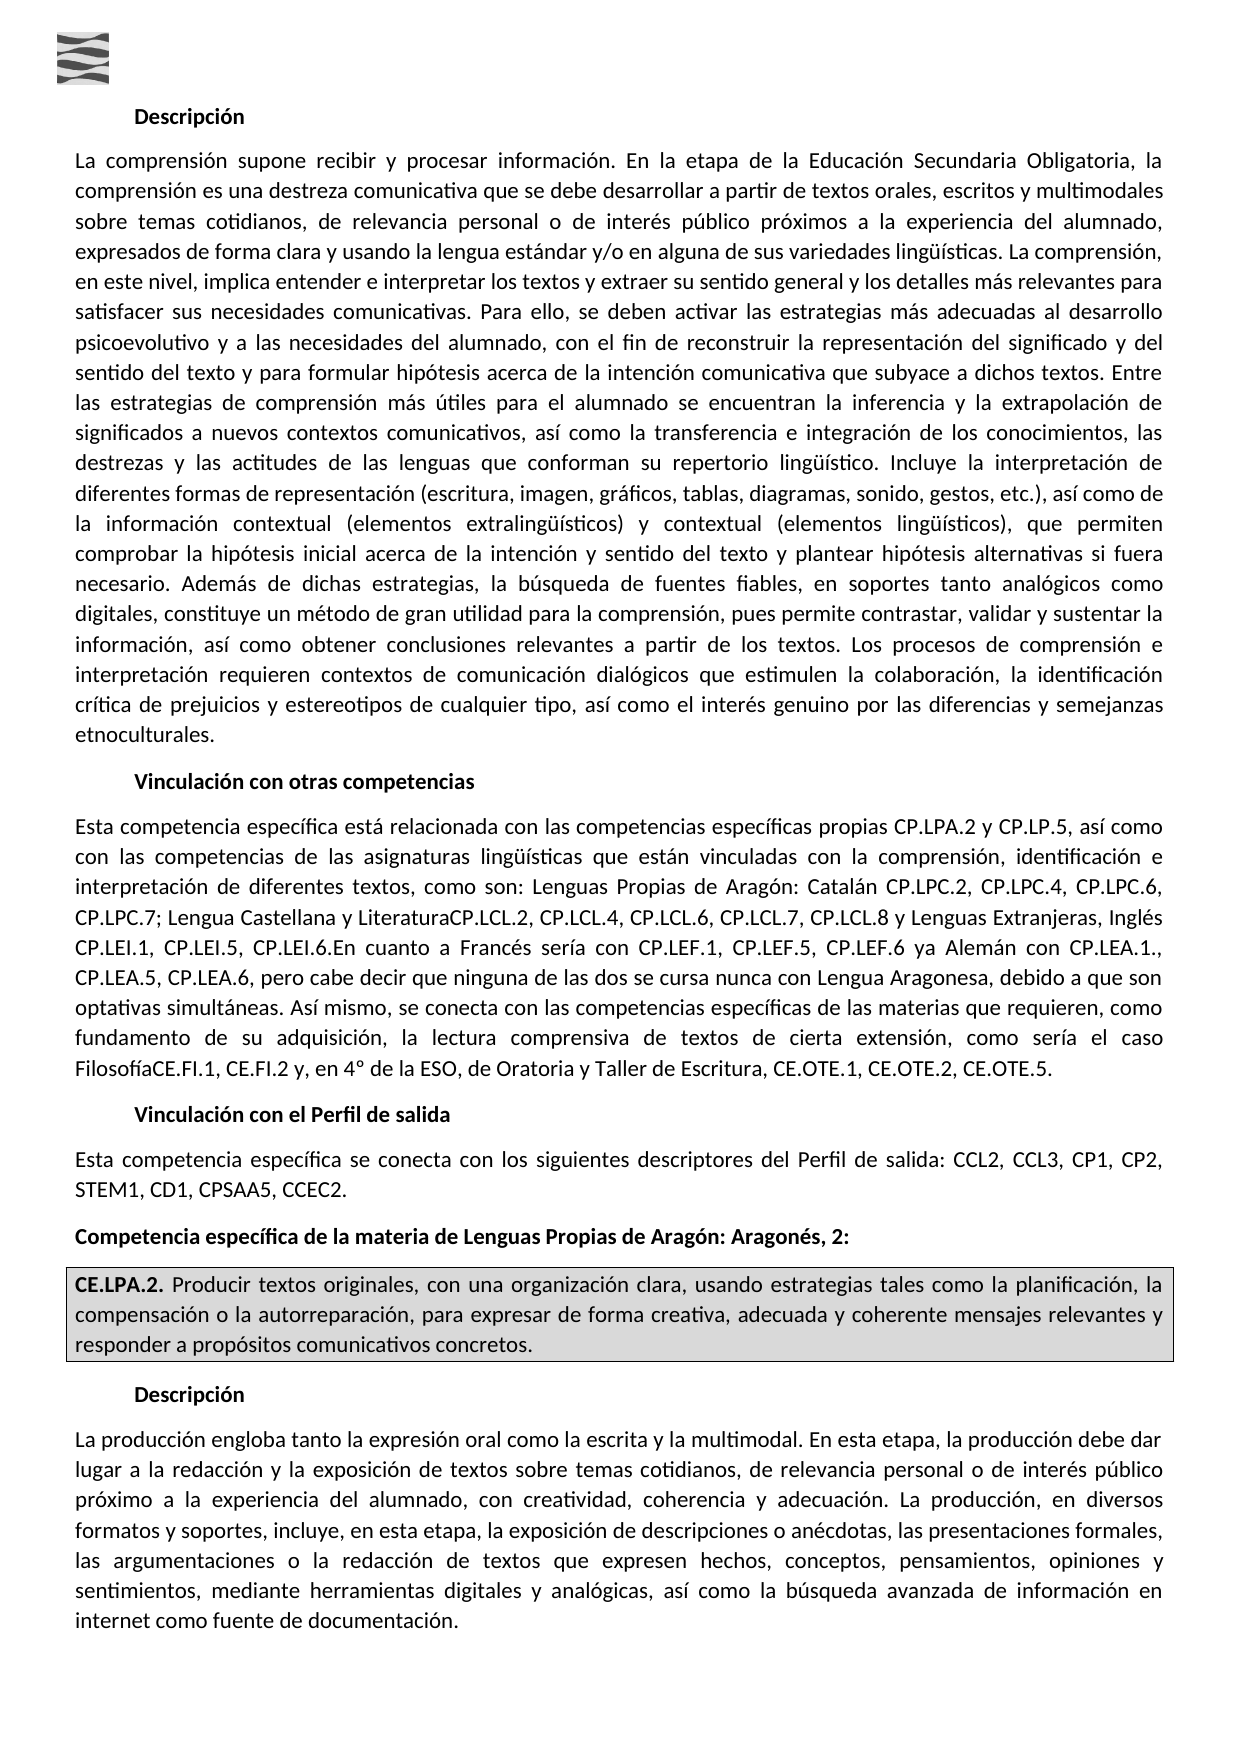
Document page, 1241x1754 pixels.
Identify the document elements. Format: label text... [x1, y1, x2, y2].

text Esta competencia específica se conecta con los siguientes descriptores del Perfil de salida: CCL2, CCL3, CP1, CP2, STEM1, CD1, CPSAA5, CCEC2. [75, 1145, 1165, 1203]
text Esta competencia específica está relacionada con las competencias específicas propias CP.LPA.2 y CP.LP.5, así como con las competencias de las asignaturas lingüísticas que están vinculadas con la comprensión, identificación e interpretación de diferentes textos, como son: Lenguas Propias de Aragón: Catalán CP.LPC.2, CP.LPC.4, CP.LPC.6, CP.LPC.7; Lengua Castellana y LiteraturaCP.LCL.2, CP.LCL.4, CP.LCL.6, CP.LCL.7, CP.LCL.8 y Lenguas Extranjeras, Inglés CP.LEI.1, CP.LEI.5, CP.LEI.6.En cuanto a Francés sería con CP.LEF.1, CP.LEF.5, CP.LEF.6 ya Alemán con CP.LEA.1., CP.LEA.5, CP.LEA.6, pero cabe decir que ninguna de las dos se cursa nunca con Lengua Aragonesa, debido a que son optativas simultáneas. Así mismo, se conecta con las competencias específicas de las materias que requieren, como fundamento de su adquisición, la lectura comprensiva de textos de cierta extensión, como sería el caso FilosofíaCE.FI.1, CE.FI.2 y, en 4º de la ESO, de Oratoria y Taller de Escritura, CE.OTE.1, CE.OTE.2, CE.OTE.5. [75, 812, 1165, 1082]
subtitle Descripción [134, 102, 1165, 130]
text CE.LPA.2. Producir textos originales, con una organización clara, usando estrategias tales como la planificación, la compensación o la autorreparación, para expresar de forma creativa, adecuada y coherente mensajes relevantes y responder a propósitos comunicativos concretos. [67, 1268, 1173, 1361]
text La producción engloba tanto la expresión oral como la escrita y la multimodal. En esta etapa, la producción debe dar lugar a la redacción y la exposición de textos sobre temas cotidianos, de relevancia personal o de interés público próximo a la experiencia del alumnado, con creatividad, coherencia y adecuación. La producción, en diversos formatos y soportes, incluye, en esta etapa, la exposición de descripciones o anécdotas, las presentaciones formales, las argumentaciones o la redacción de textos que expresen hechos, conceptos, pensamientos, opiniones y sentimientos, mediante herramientas digitales y analógicas, así como la búsqueda avanzada de información en internet como fuente de documentación. [75, 1425, 1165, 1634]
subtitle Competencia específica de la materia de Lenguas Propias de Aragón: Aragonés, 2: [75, 1222, 1165, 1250]
subtitle Vinculación con el Perfil de salida [134, 1101, 1165, 1128]
text La comprensión supone recibir y procesar información. En la etapa de la Educación Secundaria Obligatoria, la comprensión es una destreza comunicativa que se debe desarrollar a partir de textos orales, escritos y multimodales sobre temas cotidianos, de relevancia personal o de interés público próximos a la experiencia del alumnado, expresados de forma clara y usando la lengua estándar y/o en alguna de sus variedades lingüísticas. La comprensión, en este nivel, implica entender e interpretar los textos y extraer su sentido general y los detalles más relevantes para satisfacer sus necesidades comunicativas. Para ello, se deben activar las estrategias más adecuadas al desarrollo psicoevolutivo y a las necesidades del alumnado, con el fin de reconstruir la representación del significado y del sentido del texto y para formular hipótesis acerca de la intención comunicativa que subyace a dichos textos. Entre las estrategias de comprensión más útiles para el alumnado se encuentran la inferencia y la extrapolación de significados a nuevos contextos comunicativos, así como la transferencia e integración de los conocimientos, las destrezas y las actitudes de las lenguas que conforman su repertorio lingüístico. Incluye la interpretación de diferentes formas de representación (escritura, imagen, gráficos, tablas, diagramas, sonido, gestos, etc.), así como de la información contextual (elementos extralingüísticos) y contextual (elementos lingüísticos), que permiten comprobar la hipótesis inicial acerca de la intención y sentido del texto y plantear hipótesis alternativas si fuera necesario. Además de dichas estrategias, la búsqueda de fuentes fiables, en soportes tanto analógicos como digitales, constituye un método de gran utilidad para la comprensión, pues permite contrastar, validar y sustentar la información, así como obtener conclusiones relevantes a partir de los textos. Los procesos de comprensión e interpretación requieren contextos de comunicación dialógicos que estimulen la colaboración, la identificación crítica de prejuicios y estereotipos de cualquier tipo, así como el interés genuino por las diferencias y semejanzas etnoculturales. [75, 146, 1165, 748]
subtitle Descripción [134, 1381, 1165, 1408]
subtitle Vinculación con otras competencias [134, 767, 1165, 795]
